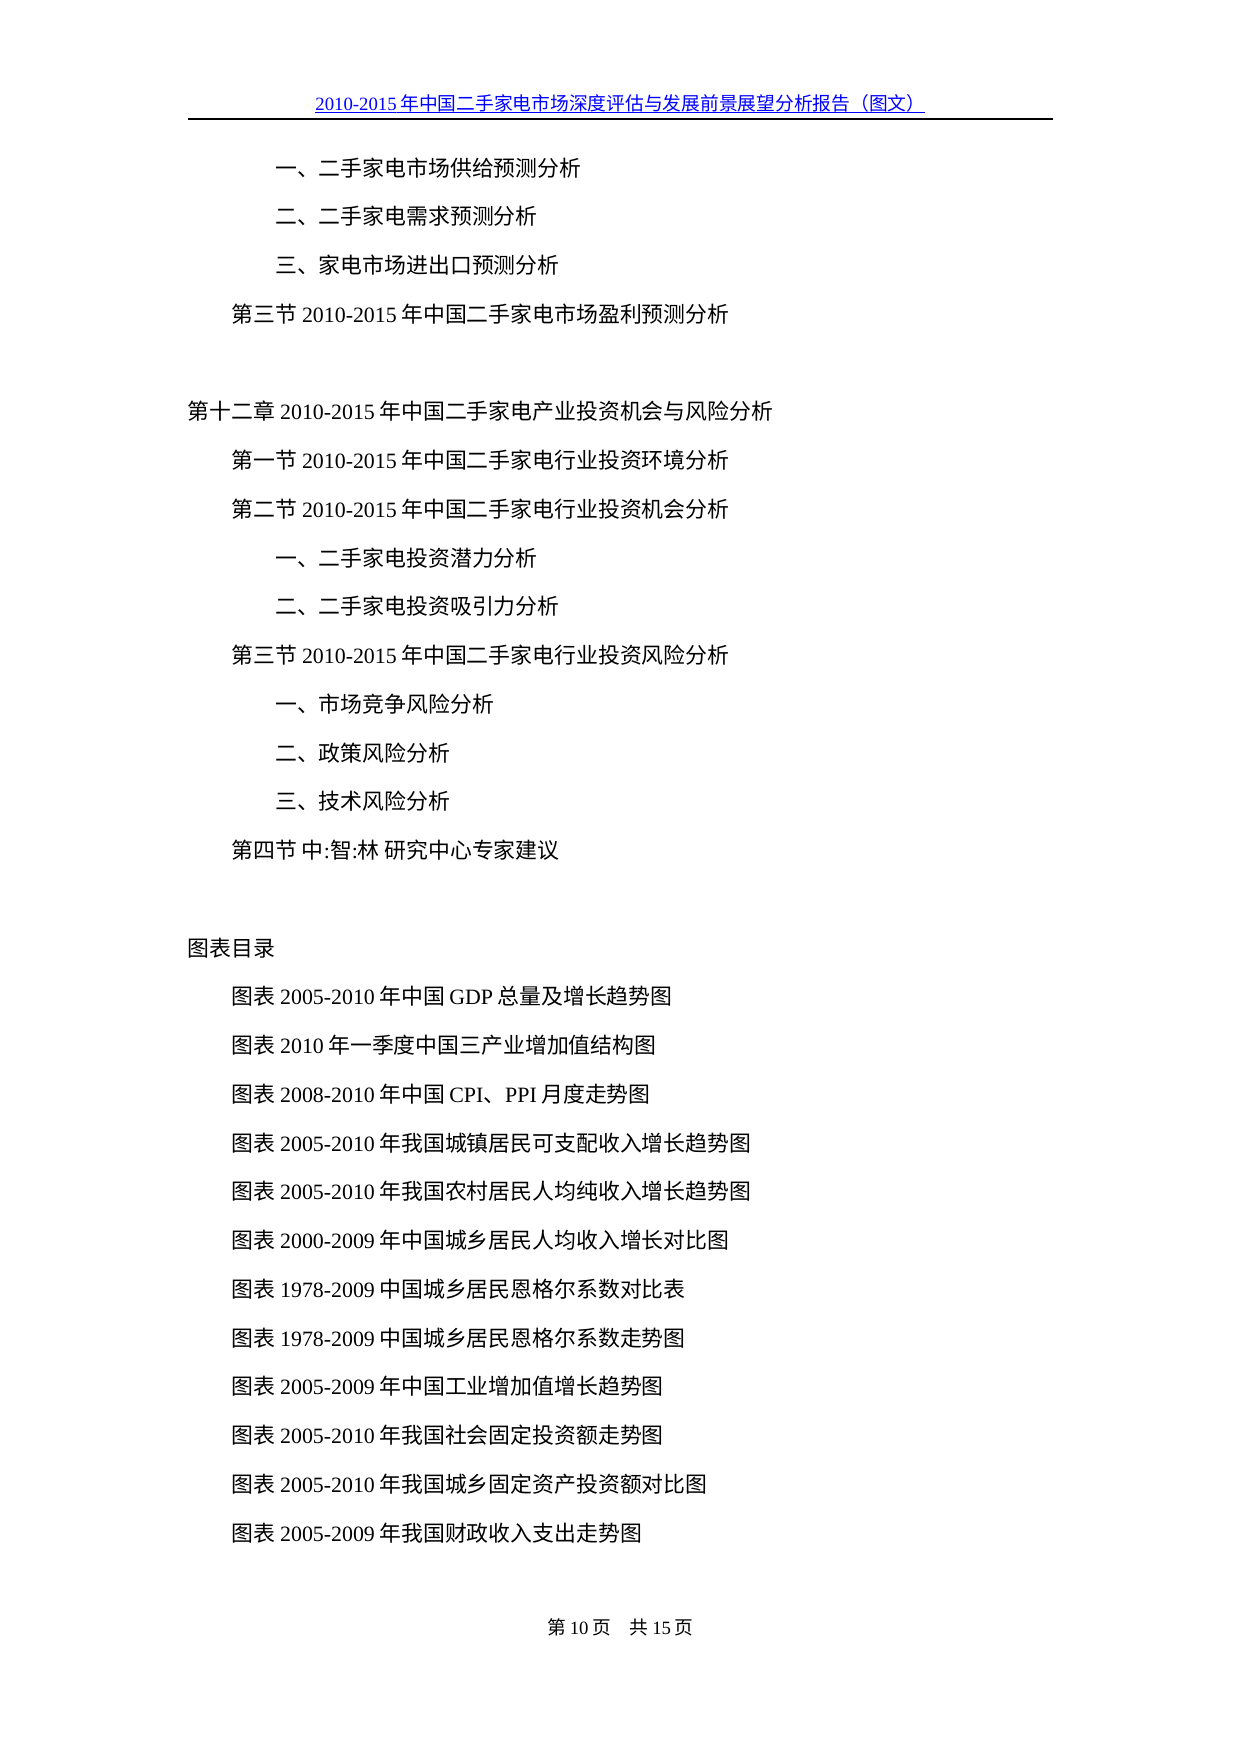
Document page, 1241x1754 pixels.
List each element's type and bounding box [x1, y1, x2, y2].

text [187, 150, 1053, 1548]
